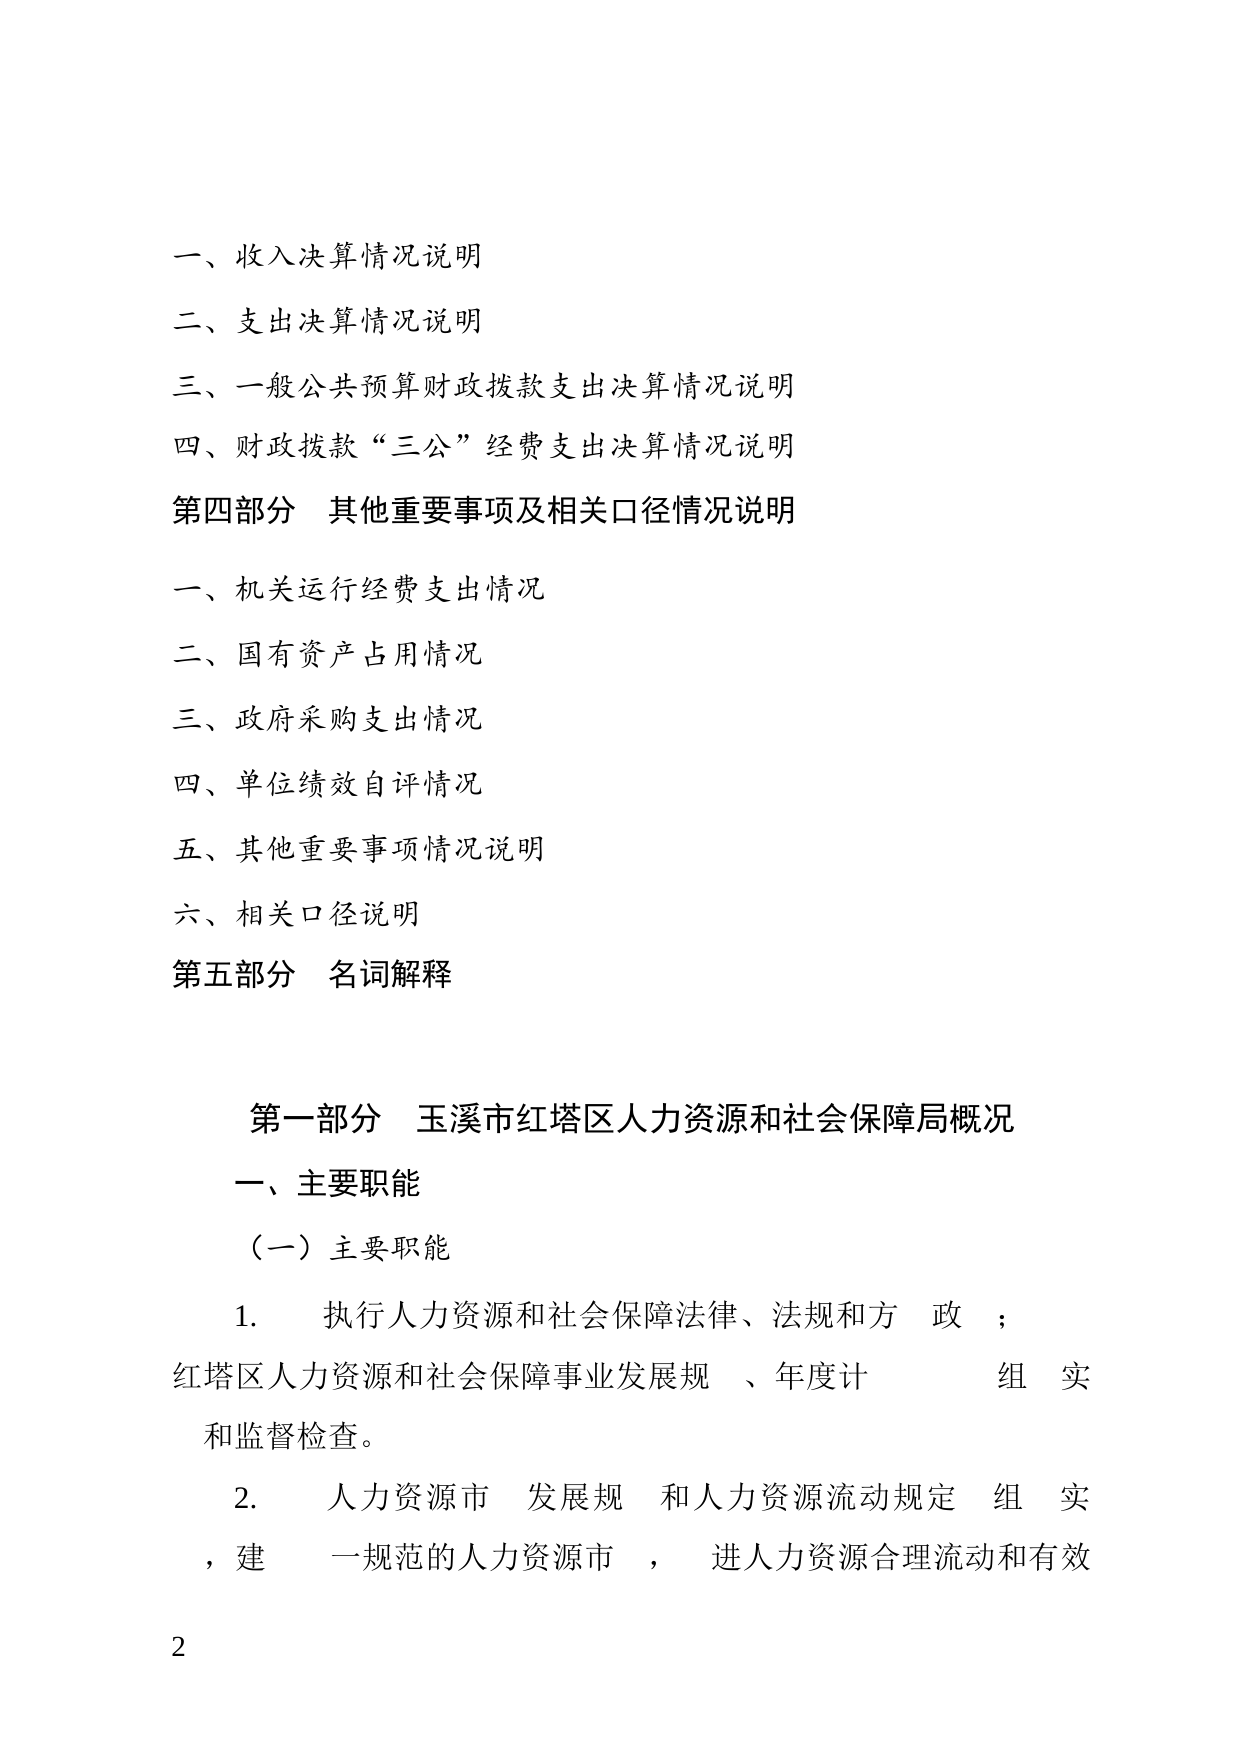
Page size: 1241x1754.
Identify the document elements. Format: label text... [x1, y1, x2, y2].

text （一）主要职能 [171, 1213, 1092, 1278]
text 第一部分 玉溪市红塔区人力资源和社会保障局概况 [171, 1083, 1092, 1148]
text 三、政府采购支出情况 [171, 684, 1092, 749]
text 三、一般公共预算财政拨款支出决算情况说明 [171, 351, 1092, 416]
text 六、相关口径说明 [171, 879, 1092, 944]
text 一、主要职能 [171, 1148, 1092, 1213]
text 一、收入决算情况说明 [171, 221, 1092, 286]
text 四、单位绩效自评情况 [171, 749, 1092, 814]
list 1.贯彻执行人力资源和社会保障法律、法规和方针政策；拟订红塔区人力资源和社会保障事业发展规划、年度计划并负责组织实施和监督检查。 [171, 1278, 1092, 1460]
text 二、国有资产占用情况 [171, 619, 1092, 684]
text 一、机关运行经费支出情况 [171, 554, 1092, 619]
text 第五部分 名词解释 [171, 954, 1092, 990]
text 四、财政拨款“三公”经费支出决算情况说明 [171, 426, 1092, 462]
text 二、支出决算情况说明 [171, 286, 1092, 351]
text 五、其他重要事项情况说明 [171, 814, 1092, 879]
text 第四部分 其他重要事项及相关口径情况说明 [171, 490, 1092, 526]
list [171, 1460, 1092, 1581]
